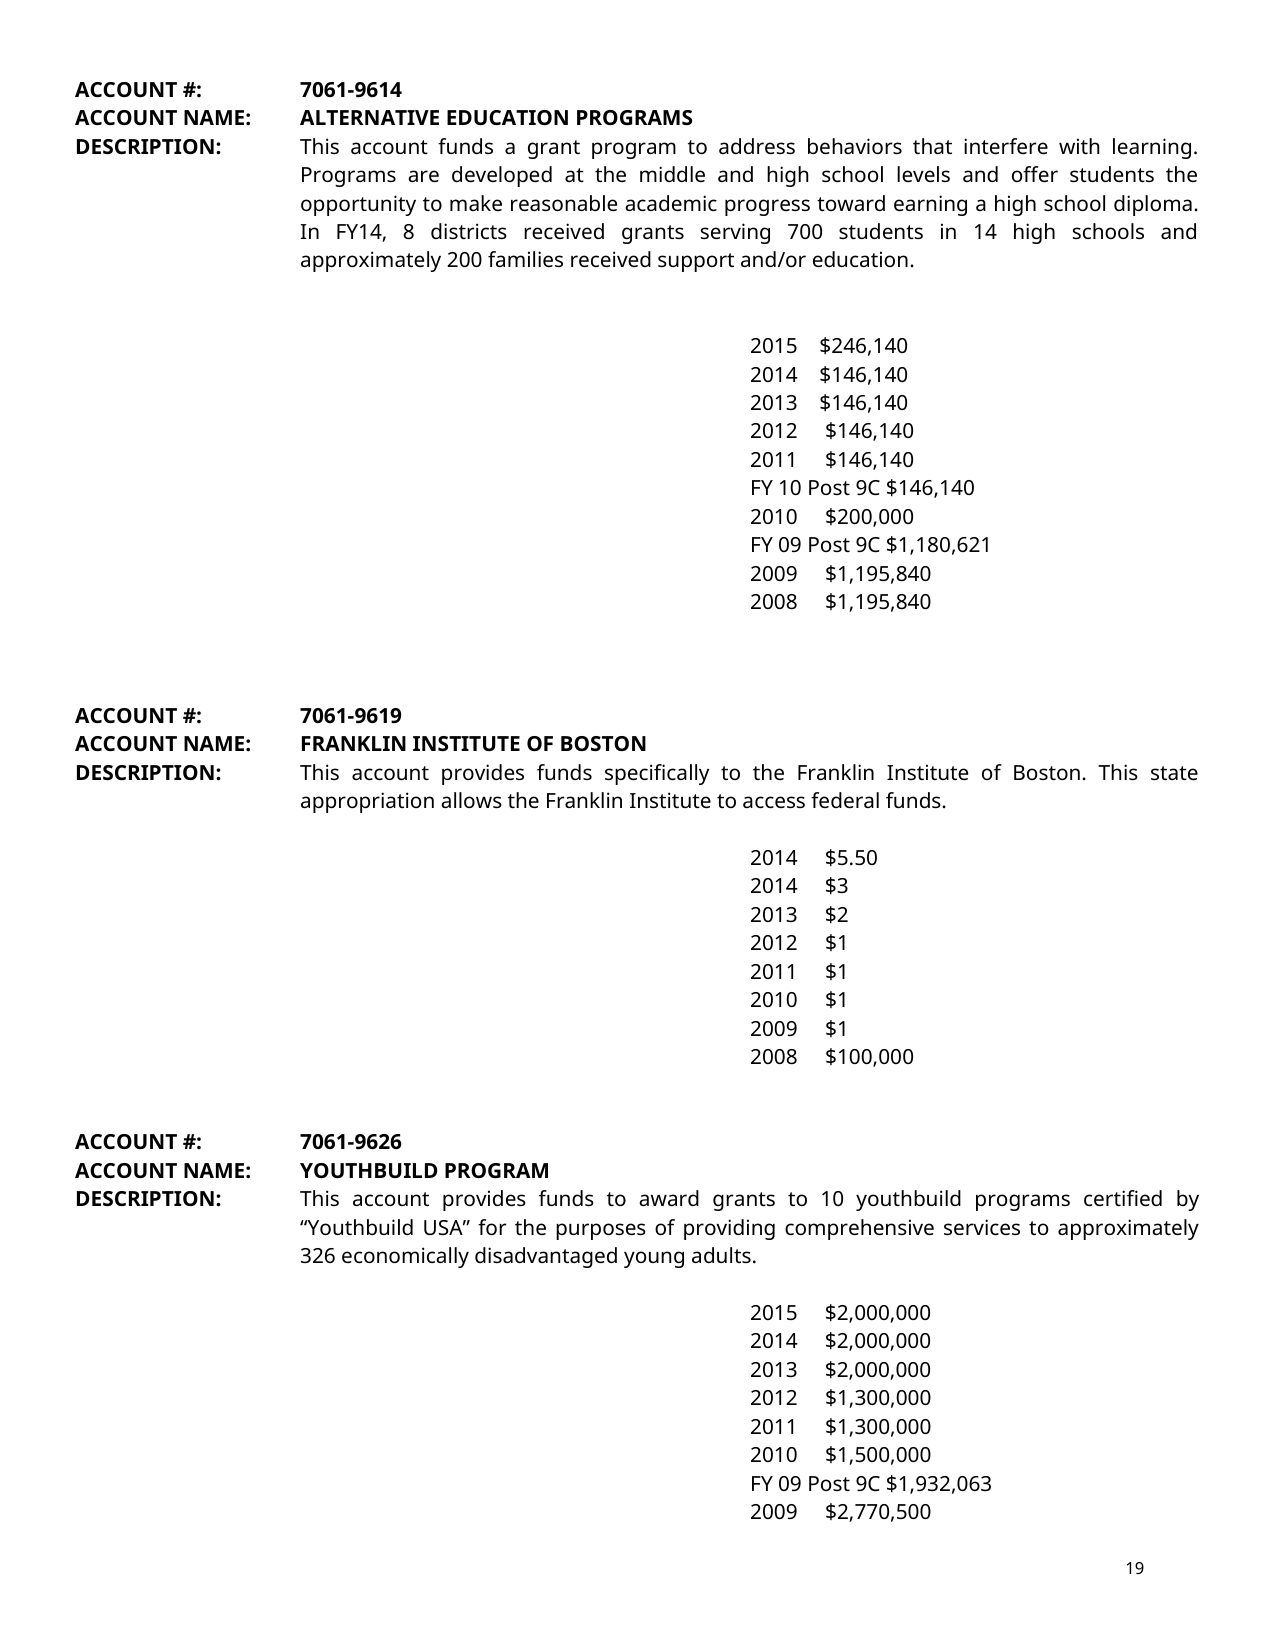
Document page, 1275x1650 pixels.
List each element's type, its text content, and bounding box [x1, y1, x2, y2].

text 2013 $2,000,000 [75, 1355, 1200, 1383]
text 2008 $100,000 [75, 1042, 1237, 1071]
text 2009 $2,770,500 [675, 1497, 1200, 1526]
text 2008 $1,195,840 [75, 587, 1200, 616]
text 2014 $2,000,000 [75, 1327, 1200, 1355]
text 2012 $1,300,000 [75, 1383, 1200, 1412]
text 2010 $200,000 [75, 502, 1200, 530]
text DESCRIPTION: This account provides funds specifically to the Franklin Institute of Boston. This state appropriation allows the Franklin Institute to access federal funds. [75, 758, 1200, 815]
text 2010 $1,500,000 [75, 1440, 1200, 1469]
text 2009 $1 [75, 1014, 1200, 1042]
text 2012 $146,140 [675, 417, 1200, 445]
text 2013 $146,140 [675, 388, 1200, 417]
text 2012 $1 [675, 928, 1200, 957]
text 2013 $2 [675, 900, 1200, 928]
text ACCOUNT NAME: FRANKLIN INSTITUTE OF BOSTON [75, 729, 1200, 758]
subtitle ACCOUNT NAME: ALTERNATIVE EDUCATION PROGRAMS [75, 103, 1200, 132]
subtitle ACCOUNT #: 7061-9614 [75, 75, 1200, 103]
text FY 10 Post 9C $146,140 [75, 473, 1200, 502]
text ACCOUNT NAME: YOUTHBUILD PROGRAM [75, 1156, 1200, 1184]
text 2014 $3 [675, 872, 1200, 900]
text 2009 $1,195,840 [75, 559, 1200, 587]
text 2010 $1 [675, 985, 1200, 1014]
text DESCRIPTION: This account provides funds to award grants to 10 youthbuild programs certified by “Youthbuild USA” for the purposes of providing comprehensive services to approximately 326 economically disadvantaged young adults. [75, 1184, 1200, 1270]
text 2014 $146,140 [675, 360, 1200, 388]
text DESCRIPTION: This account funds a grant program to address behaviors that interfere with learning. Programs are developed at the middle and high school levels and offer students the opportunity to make reasonable academic progress toward earning a high school diploma. In FY14, 8 districts received grants serving 700 students in 14 high schools and approximately 200 families received support and/or education. [75, 132, 1200, 274]
text 2015 $246,140 [675, 331, 1200, 360]
text FY 09 Post 9C $1,932,063 [75, 1469, 1200, 1497]
text FY 09 Post 9C $1,180,621 [75, 530, 1200, 559]
text 2015 $2,000,000 [75, 1298, 1200, 1327]
text 2011 $146,140 [675, 445, 1200, 473]
text 2014 $5.50 [675, 843, 1200, 872]
text ACCOUNT #: 7061-9619 [75, 701, 1200, 729]
text ACCOUNT #: 7061-9626 [75, 1127, 1200, 1156]
text 2011 $1 [675, 957, 1200, 985]
text 2011 $1,300,000 [75, 1412, 1200, 1440]
